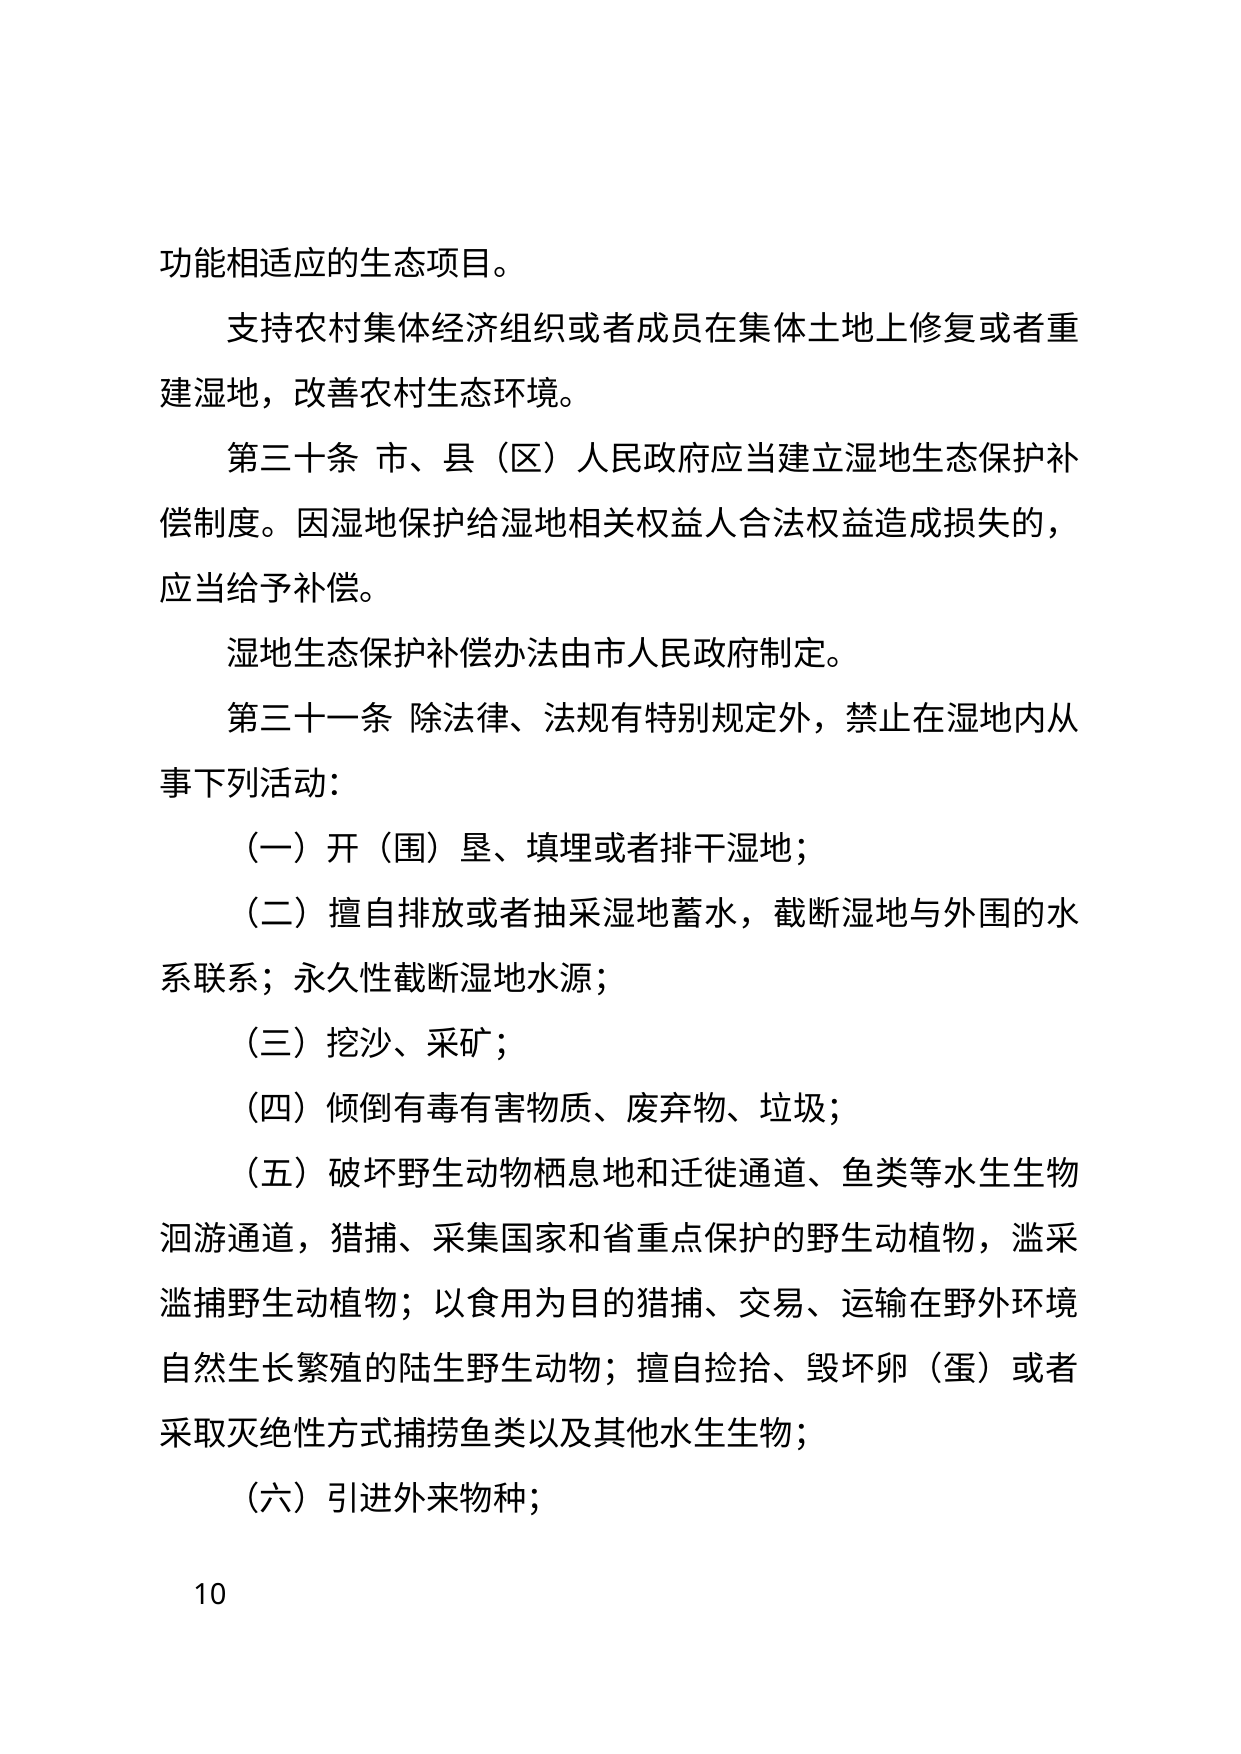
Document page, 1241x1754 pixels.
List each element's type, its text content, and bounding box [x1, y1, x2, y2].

text 湿地生态保护补偿办法由市人民政府制定。 [159, 618, 1081, 683]
text （二）擅自排放或者抽采湿地蓄水，截断湿地与外围的水系联系；永久性截断湿地水源； [159, 878, 1081, 1008]
text 第三十条 市、县（区）人民政府应当建立湿地生态保护补偿制度。因湿地保护给湿地相关权益人合法权益造成损失的，应当给予补偿。 [159, 423, 1081, 618]
text 第三十一条 除法律、法规有特别规定外，禁止在湿地内从事下列活动： [159, 683, 1081, 813]
text （四）倾倒有毒有害物质、废弃物、垃圾； [159, 1073, 1081, 1138]
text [159, 228, 1081, 293]
text 支持农村集体经济组织或者成员在集体土地上修复或者重建湿地，改善农村生态环境。 [159, 293, 1081, 423]
text （六）引进外来物种； [159, 1463, 1081, 1528]
text （一）开（围）垦、填埋或者排干湿地； [159, 813, 1081, 878]
text （三）挖沙、采矿； [159, 1008, 1081, 1073]
text （五）破坏野生动物栖息地和迁徙通道、鱼类等水生生物洄游通道，猎捕、采集国家和省重点保护的野生动植物，滥采滥捕野生动植物；以食用为目的猎捕、交易、运输在野外环境自然生长繁殖的陆生野生动物；擅自捡拾、毁坏卵（蛋）或者采取灭绝性方式捕捞鱼类以及其他水生生物； [159, 1138, 1081, 1463]
